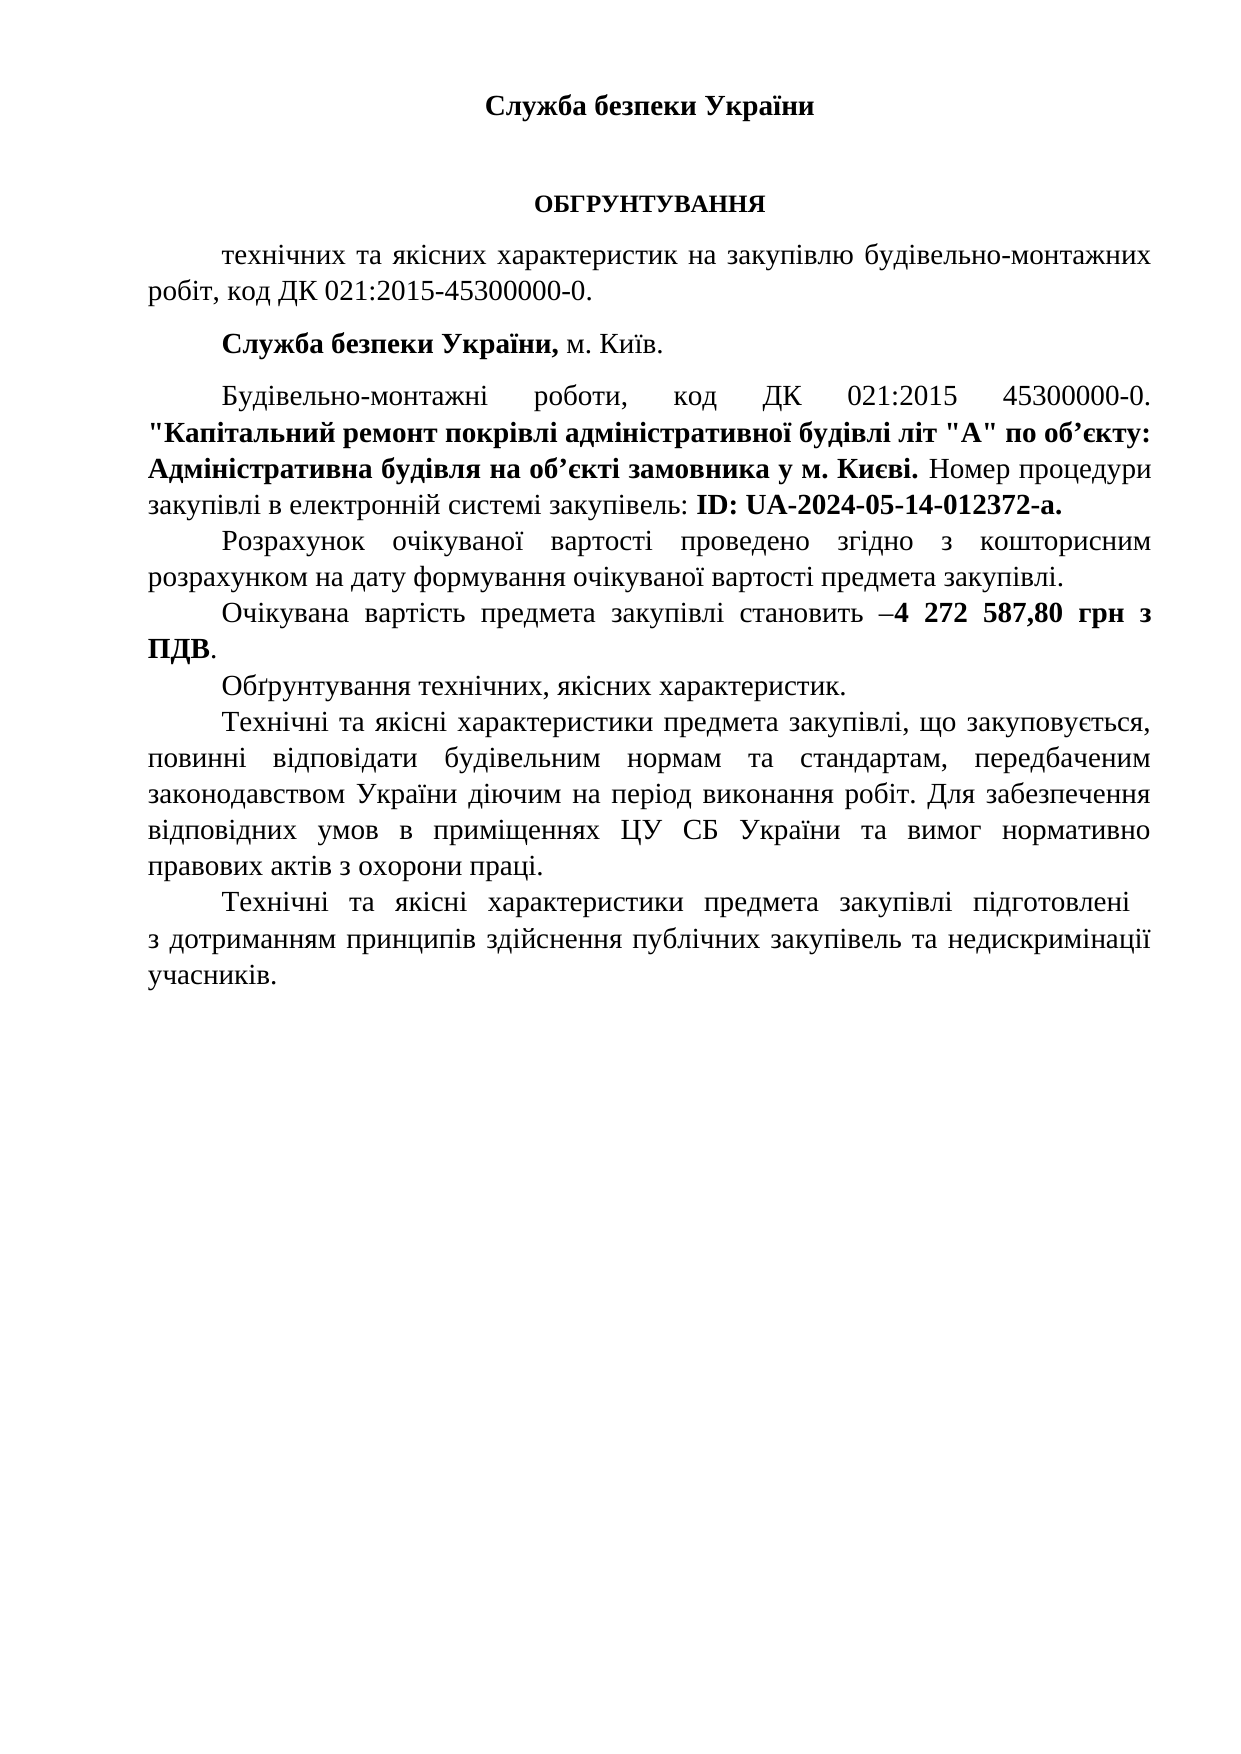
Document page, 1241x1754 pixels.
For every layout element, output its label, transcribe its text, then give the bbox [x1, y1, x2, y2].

text Будівельно-монтажні роботи, код ДК 021:2015 45300000-0. "Капітальний ремонт покрівлі адміністративної будівлі літ "А" по об’єкту: Адміністративна будівля на об’єкті замовника у м. Києві. Номер процедури закупівлі в електронній системі закупівель: ID: UA-2024-05-14-012372-a. [148, 378, 1152, 521]
text Очікувана вартість предмета закупівлі становить –4 272 587,80 грн з ПДВ. [148, 595, 1152, 665]
text Обґрунтування технічних, якісних характеристик. [148, 668, 1152, 701]
text технічних та якісних характеристик на закупівлю будівельно-монтажних робіт, код ДК 021:2015-45300000-0. [148, 237, 1152, 306]
text Служба безпеки України [148, 88, 1152, 122]
text Технічні та якісні характеристики предмета закупівлі підготовлені з дотриманням принципів здійснення публічних закупівель та недискримінації учасників. [148, 884, 1152, 990]
text Технічні та якісні характеристики предмета закупівлі, що закуповується, повинні відповідати будівельним нормам та стандартам, передбаченим законодавством України діючим на період виконання робіт. Для забезпечення відповідних умов в приміщеннях ЦУ СБ України та вимог нормативно правових актів з охорони праці. [148, 704, 1152, 882]
text Служба безпеки України, м. Київ. [148, 326, 1152, 359]
text Розрахунок очікуваної вартості проведено згідно з кошторисним розрахунком на дату формування очікуваної вартості предмета закупівлі. [148, 523, 1152, 593]
text ОБГРУНТУВАННЯ [148, 189, 1152, 218]
